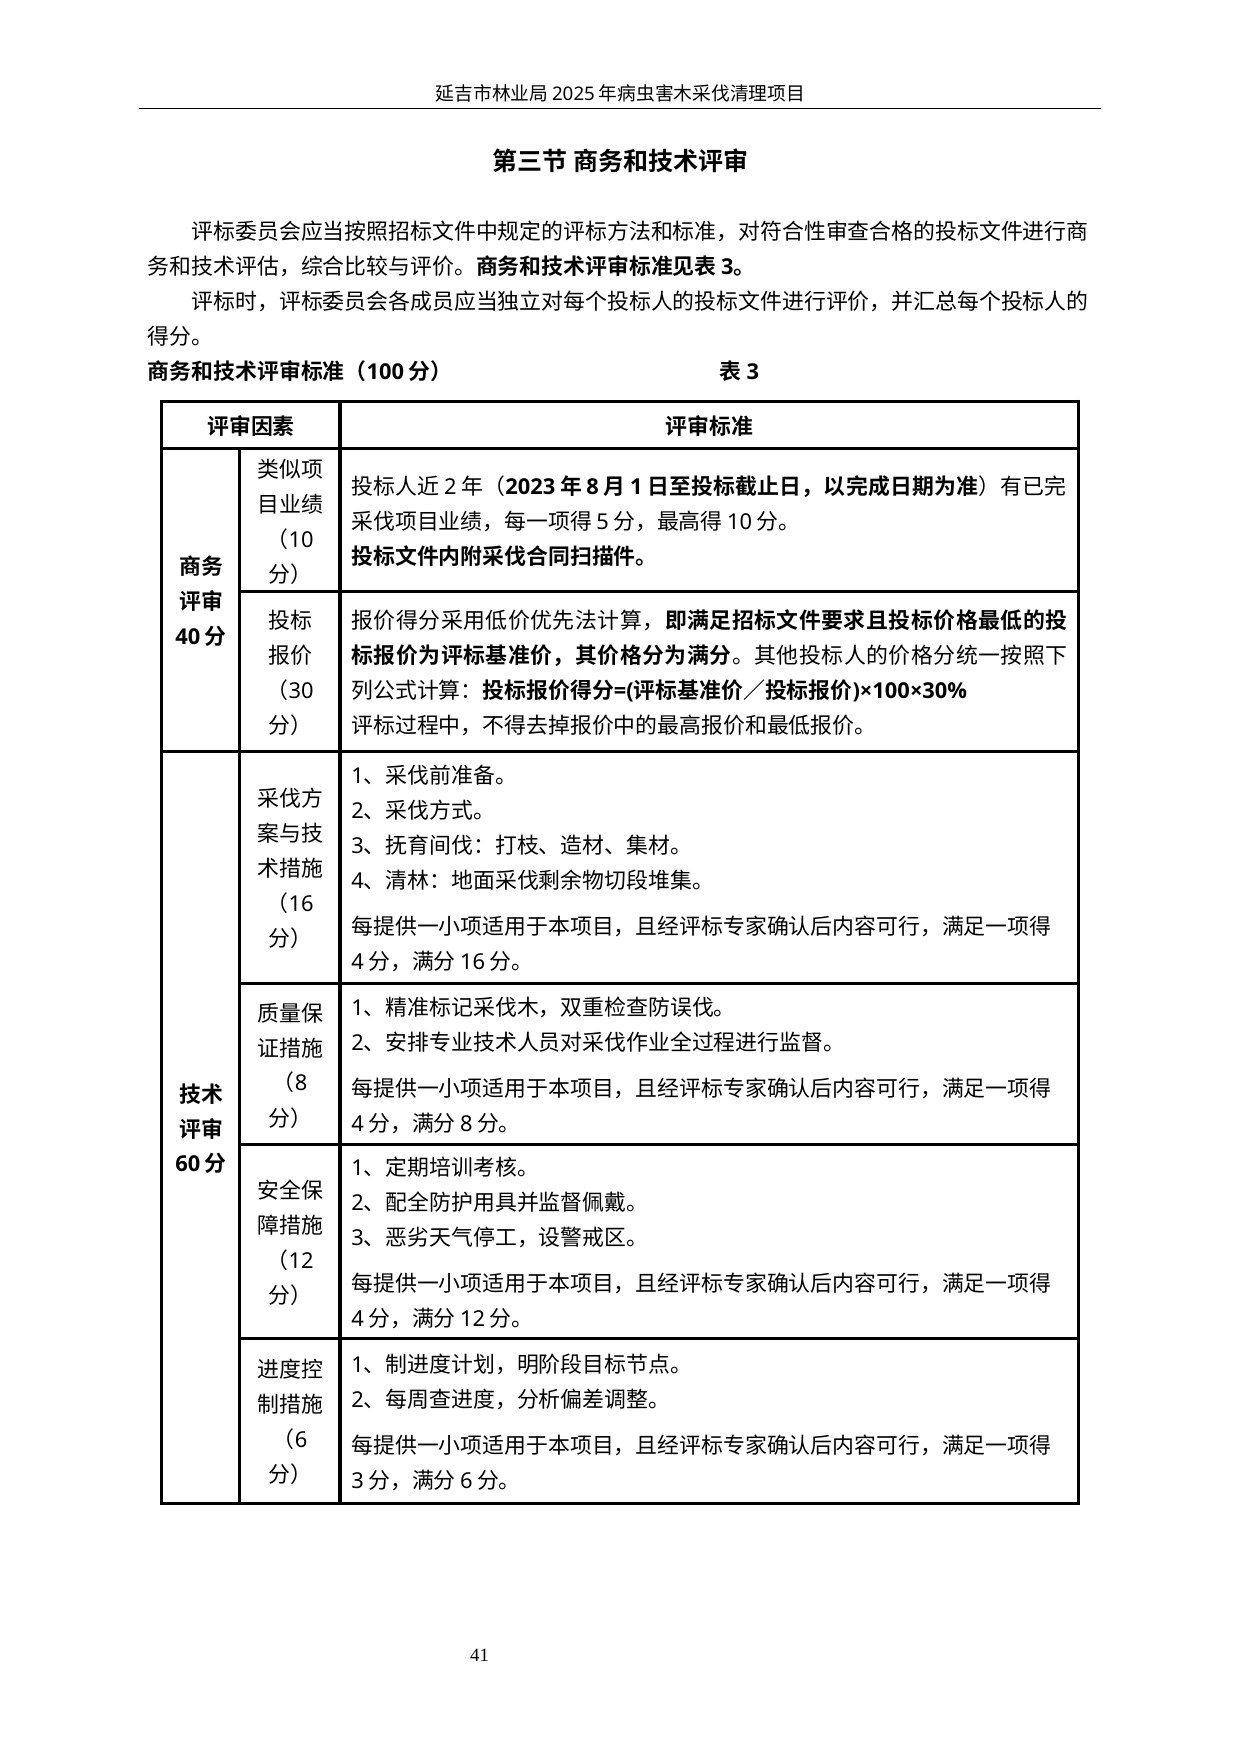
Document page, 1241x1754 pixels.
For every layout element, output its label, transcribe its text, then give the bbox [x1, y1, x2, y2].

table_cell 1、精准标记采伐木，双重检查防误伐。 2、安排专业技术人员对采伐作业全过程进行监督。 每提供一小项适用于本项目，且经评标专家确认后内容可行，满足一项得4分，满分8分。 [342, 985, 1077, 1143]
table_header 评审标准 [342, 403, 1077, 447]
table_cell 类似项目业绩 （10分） [241, 450, 338, 590]
table_cell 投标 报价 （30分） [241, 593, 338, 750]
table_cell 进度控制措施（6分） [241, 1340, 338, 1502]
text 评标时，评标委员会各成员应当独立对每个投标人的投标文件进行评价，并汇总每个投标人的得分。 [148, 282, 1093, 352]
table_cell 采伐方案与技术措施（16分） [241, 753, 338, 982]
table_cell 投标人近2年（2023年8月1日至投标截止日，以完成日期为准）有已完采伐项目业绩，每一项得5分，最高得10分。 投标文件内附采伐合同扫描件。 [342, 450, 1077, 590]
table_cell 1、制进度计划，明阶段目标节点。 2、每周查进度，分析偏差调整。 每提供一小项适用于本项目，且经评标专家确认后内容可行，满足一项得3分，满分6分。 [342, 1340, 1077, 1502]
text 评标委员会应当按照招标文件中规定的评标方法和标准，对符合性审查合格的投标文件进行商务和技术评估，综合比较与评价。商务和技术评审标准见表3。 [148, 212, 1093, 282]
text 商务和技术评审标准（100分） 表3 [148, 352, 1093, 387]
table_cell 安全保障措施（12分） [241, 1146, 338, 1337]
table_cell 1、定期培训考核。 2、配全防护用具并监督佩戴。 3、恶劣天气停工，设警戒区。 每提供一小项适用于本项目，且经评标专家确认后内容可行，满足一项得4分，满分12分。 [342, 1146, 1077, 1337]
table_cell 技术 评审 60分 [163, 753, 238, 1502]
table_cell 采伐前准备。 采伐方式。 3、抚育间伐：打枝、造材、集材。 4、清林：地面采伐剩余物切段堆集。 每提供一小项适用于本项目，且经评标专家确认后内容可行，满足一项得4分，满分16分。 [342, 753, 1077, 982]
table_cell 质量保证措施（8分） [241, 985, 338, 1143]
table_cell 商务 评审 40分 [163, 450, 238, 750]
list 第三节 商务和技术评审 [148, 124, 1093, 194]
table_header 评审因素 [163, 403, 338, 447]
table_cell 报价得分采用低价优先法计算，即满足招标文件要求且投标价格最低的投标报价为评标基准价，其价格分为满分。其他投标人的价格分统一按照下列公式计算：投标报价得分=(评标基准价／投标报价)×100×30% 评标过程中，不得去掉报价中的最高报价和最低报价。 [342, 593, 1077, 750]
